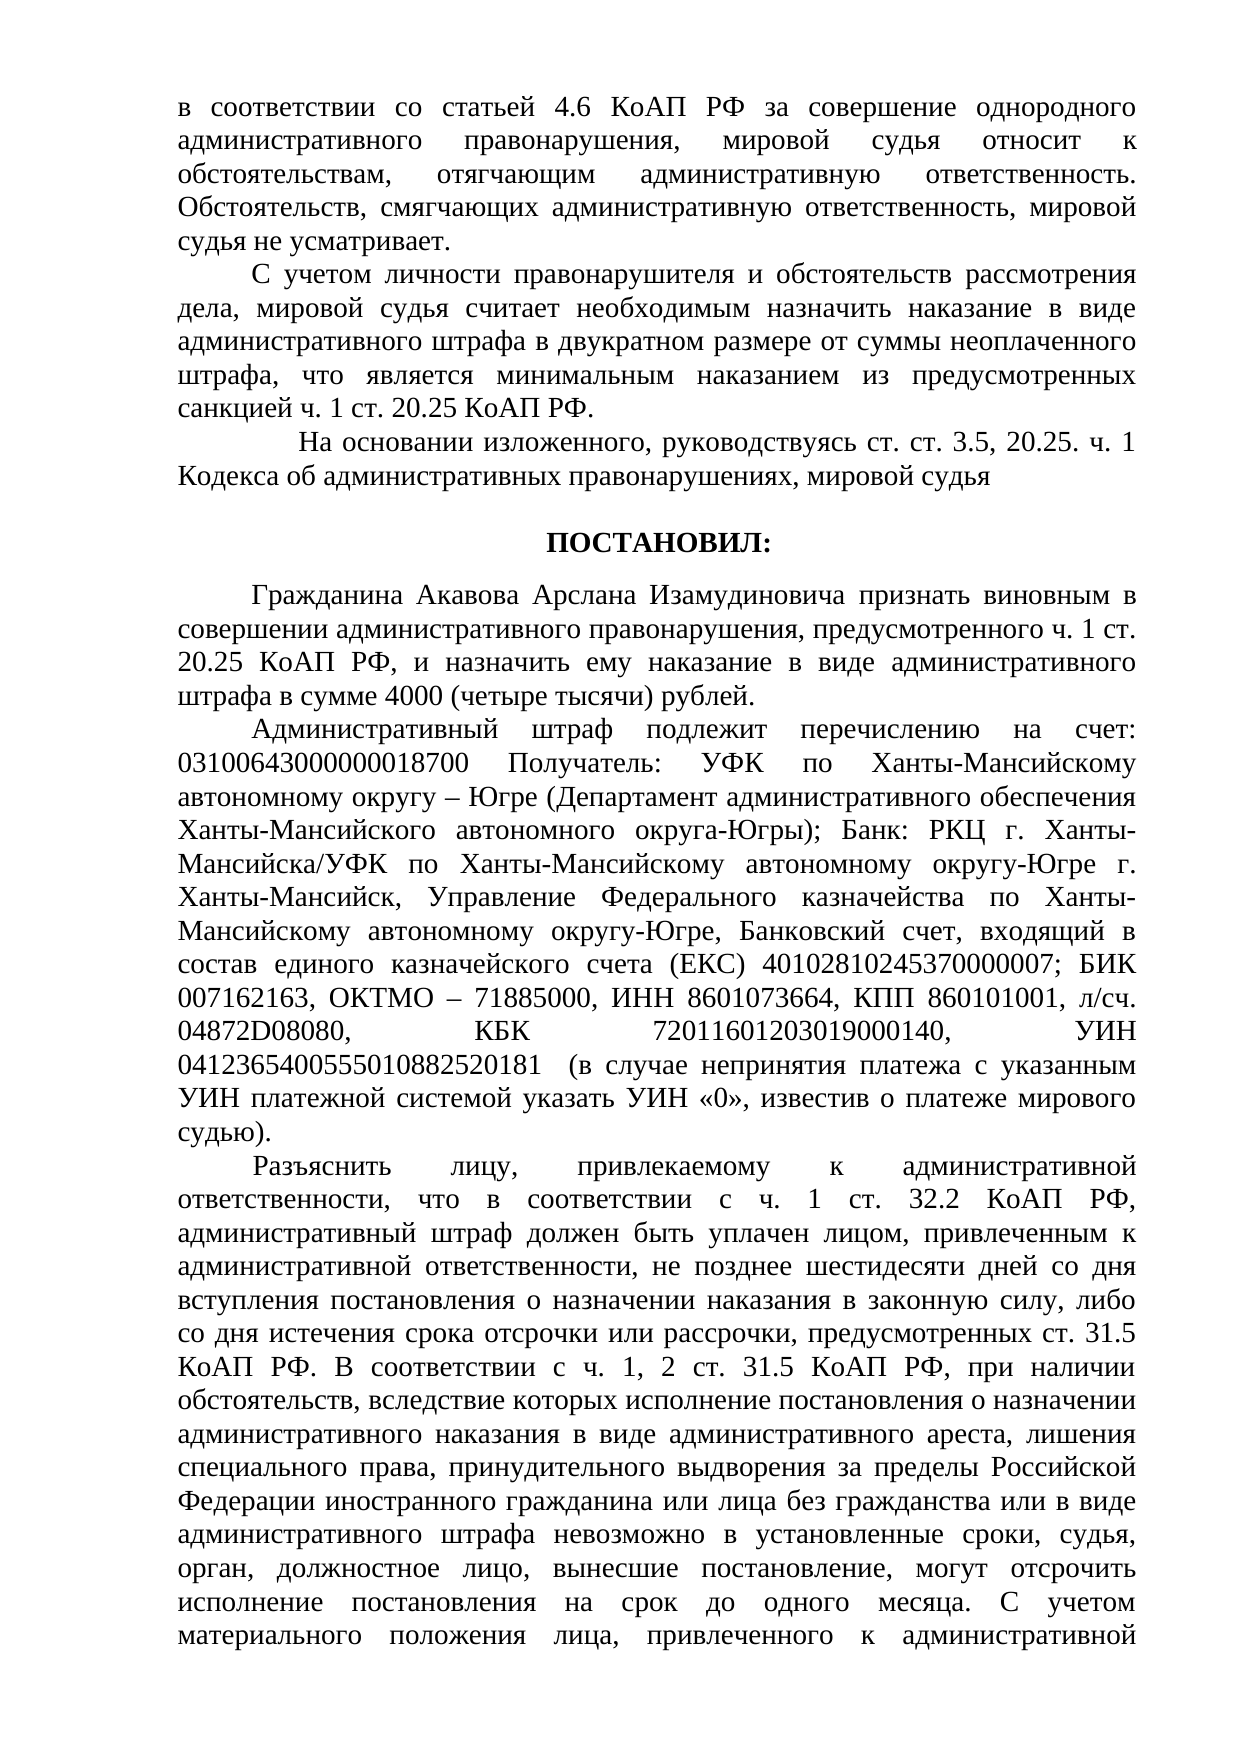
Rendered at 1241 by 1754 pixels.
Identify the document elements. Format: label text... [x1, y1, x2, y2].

text Административный штраф подлежит перечислению на счет: 03100643000000018700 Получатель: УФК по Ханты-Мансийскому автономному округу – Югре (Департамент административного обеспечения Ханты-Мансийского автономного округа-Югры); Банк: РКЦ г. Ханты-Мансийска/УФК по Ханты-Мансийскому автономному округу-Югре г. Ханты-Мансийск, Управление Федерального казначейства по Ханты-Мансийскому автономному округу-Югре, Банковский счет, входящий в состав единого казначейского счета (ЕКС) 40102810245370000007; БИК 007162163, ОКТМО – 71885000, ИНН 8601073664, КПП 860101001, л/сч. 04872D08080, КБК 72011601203019000140, УИН 0412365400555010882520181 (в случае непринятия платежа с указанным УИН платежной системой указать УИН «0», известив о платеже мирового судью). [177, 712, 1137, 1148]
text С учетом личности правонарушителя и обстоятельств рассмотрения дела, мировой судья считает необходимым назначить наказание в виде административного штрафа в двукратном размере от суммы неоплаченного штрафа, что является минимальным наказанием из предусмотренных санкцией ч. 1 ст. 20.25 КоАП РФ. [177, 256, 1137, 424]
text Гражданина Акавова Арслана Изамудиновича признать виновным в совершении административного правонарушения, предусмотренного ч. 1 ст. 20.25 КоАП РФ, и назначить ему наказание в виде административного штрафа в сумме 4000 (четыре тысячи) рублей. [177, 577, 1137, 712]
text ПОСТАНОВИЛ: [177, 525, 1137, 558]
text На основании изложенного, руководствуясь ст. ст. 3.5, 20.25. ч. 1 Кодекса об административных правонарушениях, мировой судья [177, 424, 1137, 491]
